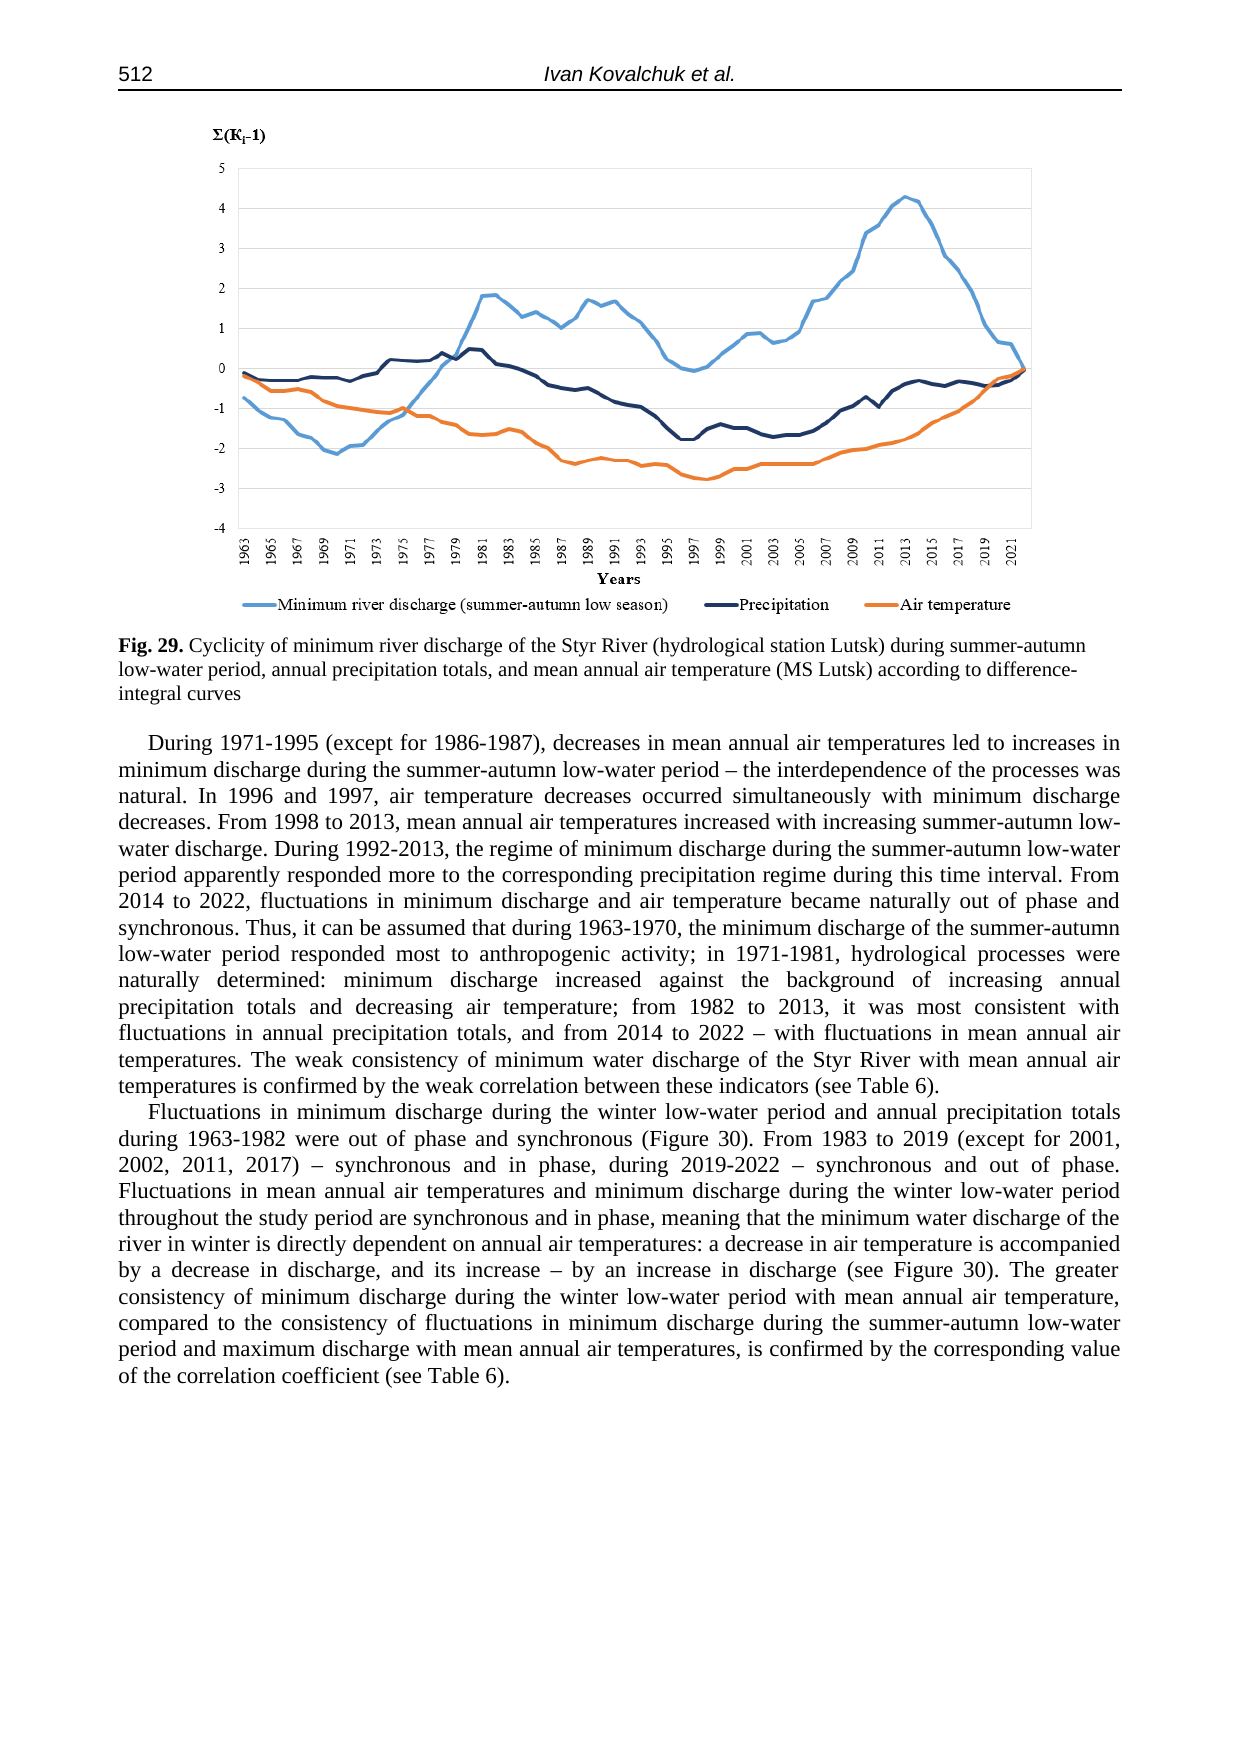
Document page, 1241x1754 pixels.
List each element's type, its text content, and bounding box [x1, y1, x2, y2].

text Fig. 29. Cyclicity of minimum river discharge of the Styr River (hydrological station Lutsk) during summer-autumn low-water period, annual precipitation totals, and mean annual air temperature (MS Lutsk) according to difference-integral curves [118, 633, 1122, 705]
picture [199, 118, 1041, 621]
text Fluctuations in minimum discharge during the winter low-water period and annual precipitation totals during 1963-1982 were out of phase and synchronous (Figure 30). From 1983 to 2019 (except for 2001, 2002, 2011, 2017) – synchronous and in phase, during 2019-2022 – synchronous and out of phase. Fluctuations in mean annual air temperatures and minimum discharge during the winter low-water period throughout the study period are synchronous and in phase, meaning that the minimum water discharge of the river in winter is directly dependent on annual air temperatures: a decrease in air temperature is accompanied by a decrease in discharge, and its increase – by an increase in discharge (see Figure 30). The greater consistency of minimum discharge during the winter low-water period with mean annual air temperature, compared to the consistency of fluctuations in minimum discharge during the summer-autumn low-water period and maximum discharge with mean annual air temperatures, is confirmed by the corresponding value of the correlation coefficient (see Table 6). [118, 1098, 1122, 1388]
text During 1971-1995 (except for 1986-1987), decreases in mean annual air temperatures led to increases in minimum discharge during the summer-autumn low-water period – the interdependence of the processes was natural. In 1996 and 1997, air temperature decreases occurred simultaneously with minimum discharge decreases. From 1998 to 2013, mean annual air temperatures increased with increasing summer-autumn low-water discharge. During 1992-2013, the regime of minimum discharge during the summer-autumn low-water period apparently responded more to the corresponding precipitation regime during this time interval. From 2014 to 2022, fluctuations in minimum discharge and air temperature became naturally out of phase and synchronous. Thus, it can be assumed that during 1963-1970, the minimum discharge of the summer-autumn low-water period responded most to anthropogenic activity; in 1971-1981, hydrological processes were naturally determined: minimum discharge increased against the background of increasing annual precipitation totals and decreasing air temperature; from 1982 to 2013, it was most consistent with fluctuations in annual precipitation totals, and from 2014 to 2022 – with fluctuations in mean annual air temperatures. The weak consistency of minimum water discharge of the Styr River with mean annual air temperatures is confirmed by the weak correlation between these indicators (see Table 6). [118, 729, 1122, 1098]
